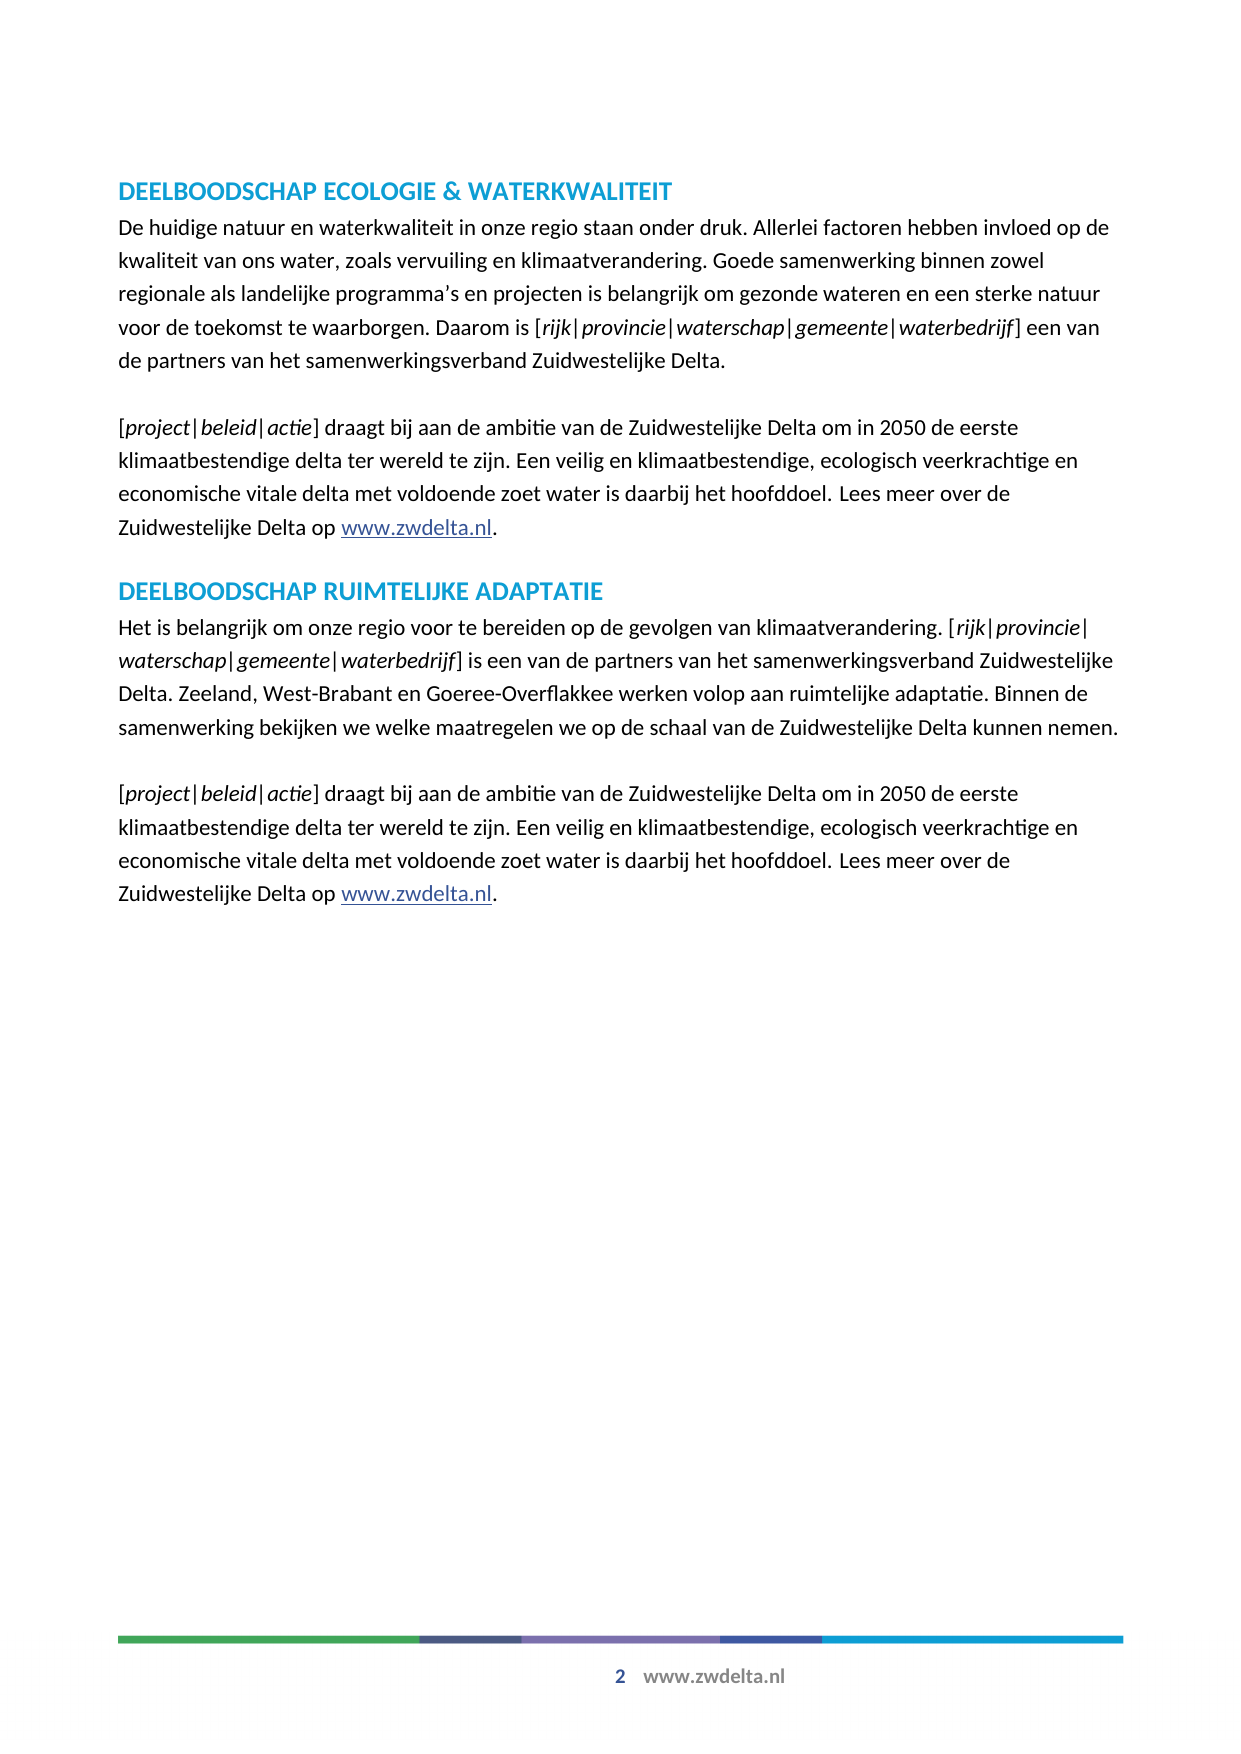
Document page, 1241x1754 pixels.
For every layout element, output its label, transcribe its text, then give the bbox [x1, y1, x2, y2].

text Het is belangrijk om onze regio voor te bereiden op de gevolgen van klimaatverandering. [rijk|provincie|waterschap|gemeente|waterbedrijf] is een van de partners van het samenwerkingsverband Zuidwestelijke Delta. Zeeland, West-Brabant en Goeree-Overflakkee werken volop aan ruimtelijke adaptatie. Binnen de samenwerking bekijken we welke maatregelen we op de schaal van de Zuidwestelijke Delta kunnen nemen. [118, 608, 1122, 741]
text De huidige natuur en waterkwaliteit in onze regio staan onder druk. Allerlei factoren hebben invloed op de kwaliteit van ons water, zoals vervuiling en klimaatverandering. Goede samenwerking binnen zowel regionale als landelijke programma’s en projecten is belangrijk om gezonde wateren en een sterke natuur voor de toekomst te waarborgen. Daarom is [rijk|provincie|waterschap|gemeente|waterbedrijf] een van de partners van het samenwerkingsverband Zuidwestelijke Delta. [118, 208, 1122, 374]
picture [0, 1632, 1241, 1740]
text deelboodschap ruimtelijke adaptatie [118, 574, 1122, 608]
text deelboodschap ecologie & waterkwaliteit [118, 174, 1122, 208]
